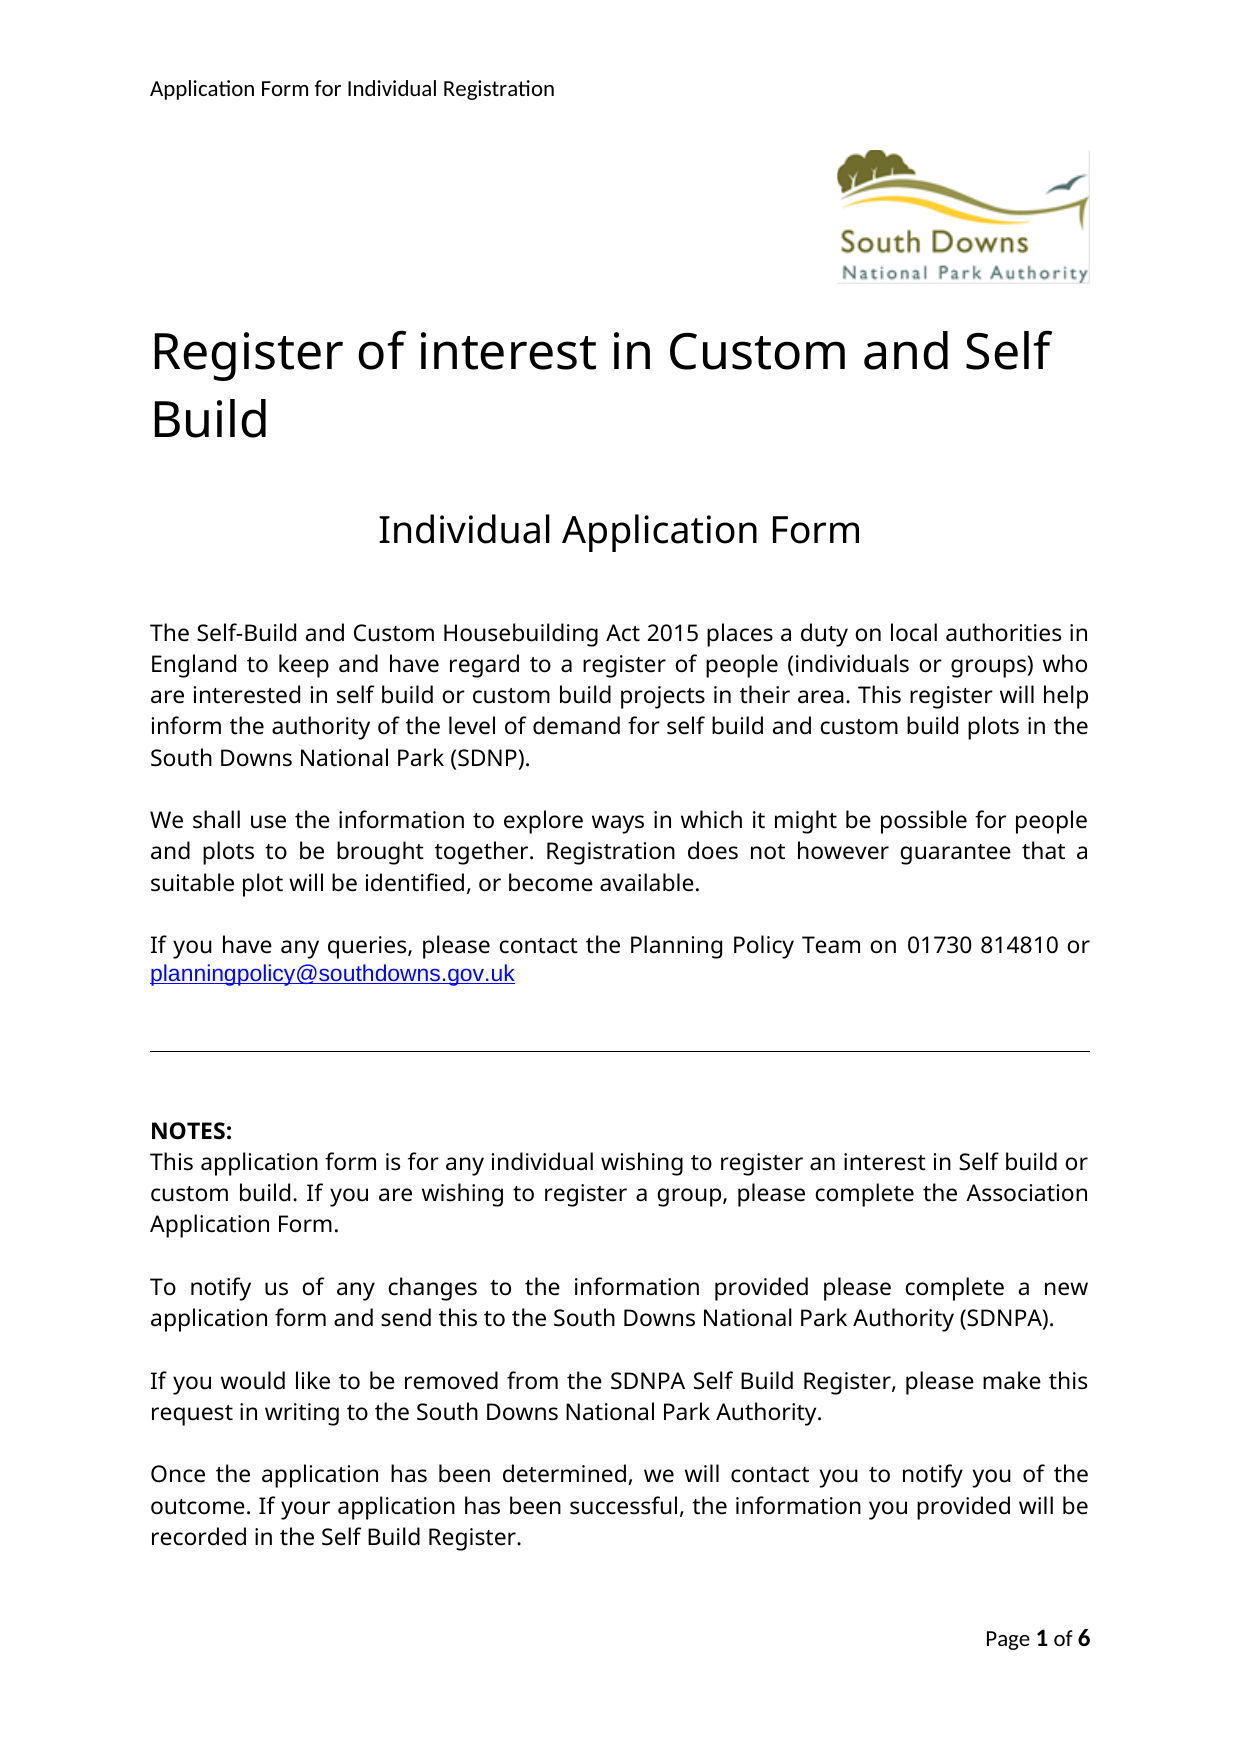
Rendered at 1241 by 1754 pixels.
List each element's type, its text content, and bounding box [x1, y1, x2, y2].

text Individual Application Form [150, 503, 1090, 554]
text This application form is for any individual wishing to register an interest in Self build or custom build. If you are wishing to register a group, please complete the Association Application Form. [150, 1146, 1090, 1240]
text Register of interest in Custom and Self Build [150, 316, 1090, 452]
text We shall use the information to explore ways in which it might be possible for people and plots to be brought together. Registration does not however guarantee that a suitable plot will be identified, or become available. [150, 804, 1090, 898]
text If you would like to be removed from the SDNPA Self Build Register, please make this request in writing to the South Downs National Park Authority. [150, 1365, 1090, 1427]
text To notify us of any changes to the information provided please complete a new application form and send this to the South Downs National Park Authority (SDNPA). [150, 1271, 1090, 1333]
text NOTES: [150, 1115, 1090, 1146]
picture [837, 150, 1091, 285]
text The Self-Build and Custom Housebuilding Act 2015 places a duty on local authorities in England to keep and have regard to a register of people (individuals or groups) who are interested in self build or custom build projects in their area. This register will help inform the authority of the level of demand for self build and custom build plots in the South Downs National Park (SDNP). [150, 616, 1090, 773]
text If you have any queries, please contact the Planning Policy Team on 01730 814810 or planningpolicy@southdowns.gov.uk [150, 929, 1090, 987]
text Once the application has been determined, we will contact you to notify you of the outcome. If your application has been successful, the information you provided will be recorded in the Self Build Register. [150, 1458, 1090, 1552]
